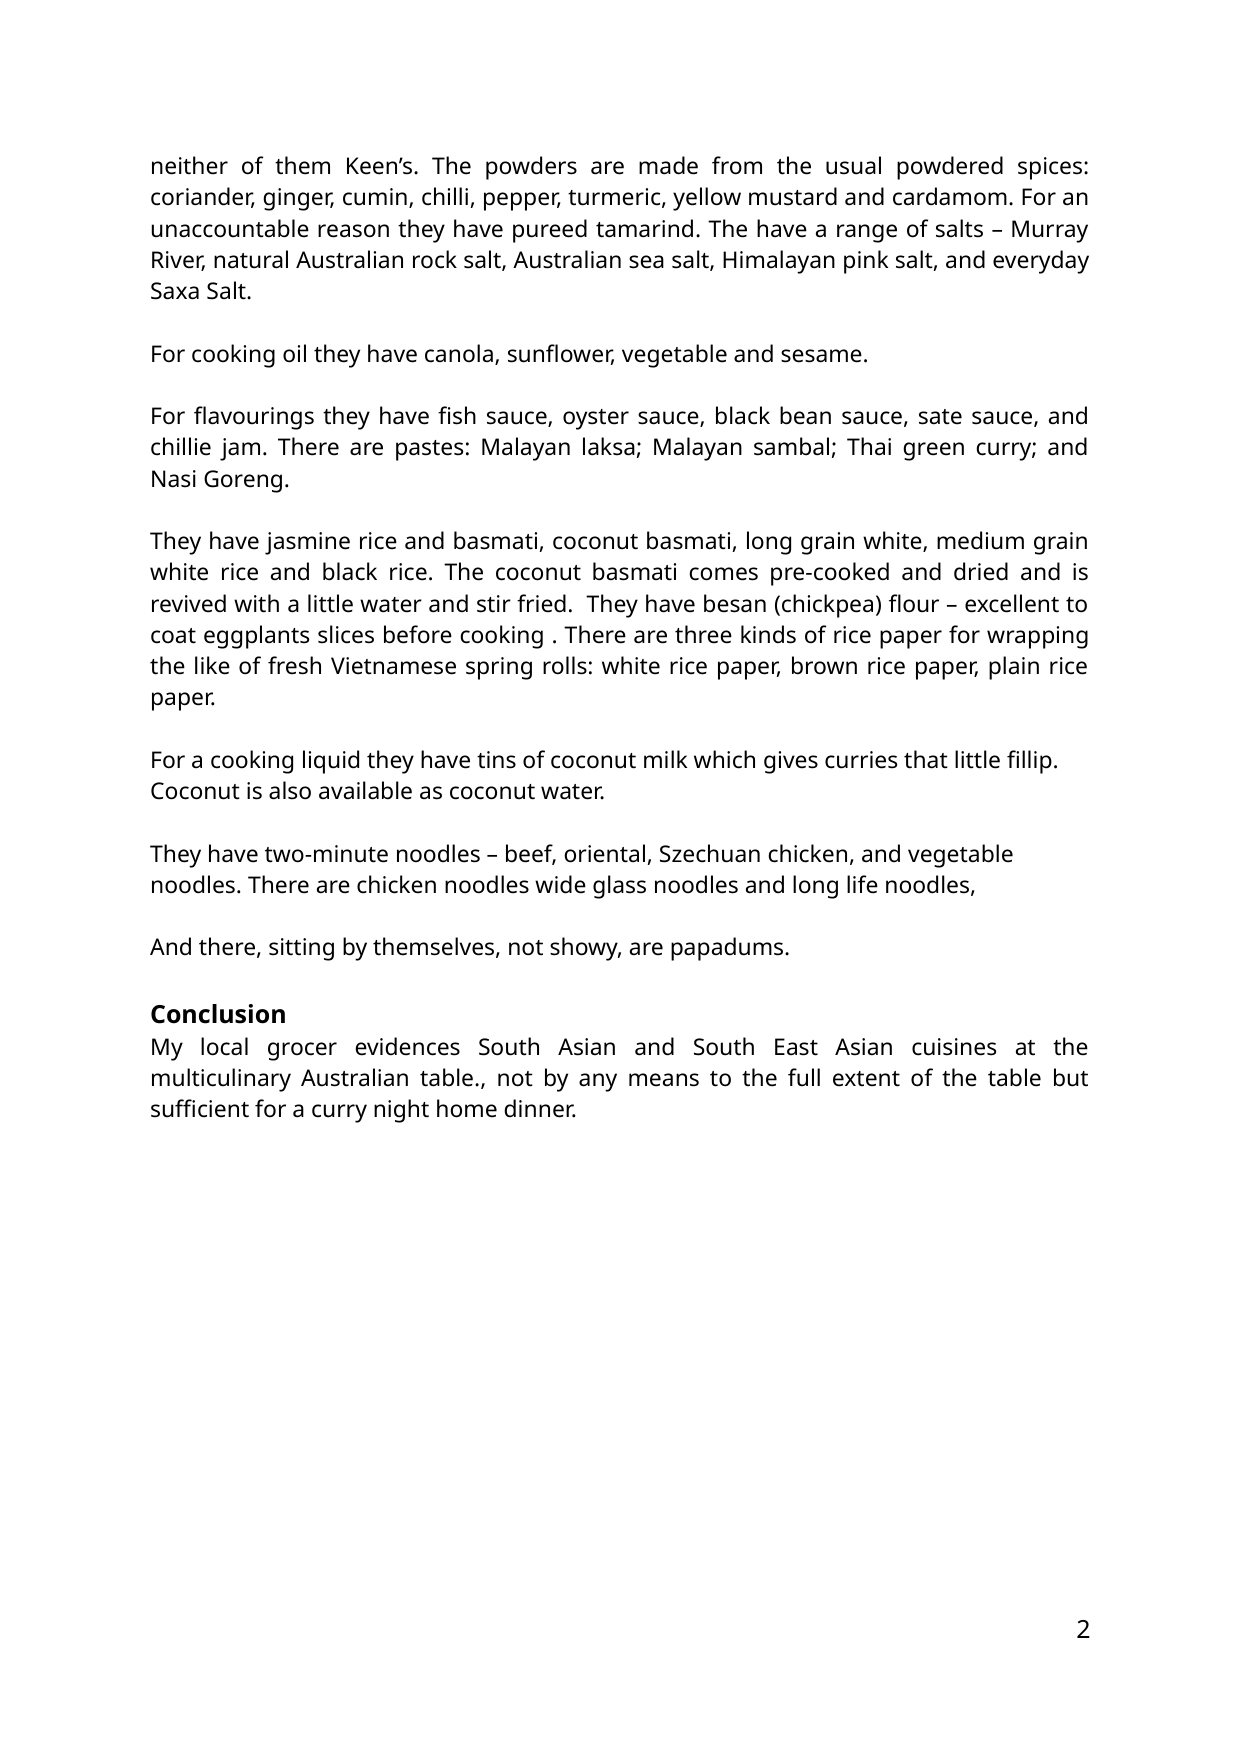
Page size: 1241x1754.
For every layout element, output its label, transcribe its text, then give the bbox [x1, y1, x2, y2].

text For cooking oil they have canola, sunflower, vegetable and sesame. [150, 337, 1090, 369]
text And there, sitting by themselves, not showy, are papadums. [150, 931, 1090, 962]
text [150, 150, 1090, 306]
text They have two-minute noodles – beef, oriental, Szechuan chicken, and vegetable noodles. There are chicken noodles wide glass noodles and long life noodles, [150, 837, 1090, 900]
text For a cooking liquid they have tins of coconut milk which gives curries that little fillip. Coconut is also available as coconut water. [150, 744, 1090, 806]
subtitle Conclusion [150, 997, 1090, 1031]
text My local grocer evidences South Asian and South East Asian cuisines at the multiculinary Australian table., not by any means to the full extent of the table but sufficient for a curry night home dinner. [150, 1031, 1090, 1124]
text They have jasmine rice and basmati, coconut basmati, long grain white, medium grain white rice and black rice. The coconut basmati comes pre-cooked and dried and is revived with a little water and stir fried. They have besan (chickpea) flour – excellent to coat eggplants slices before cooking . There are three kinds of rice paper for wrapping the like of fresh Vietnamese spring rolls: white rice paper, brown rice paper, plain rice paper. [150, 525, 1090, 712]
text For flavourings they have fish sauce, oyster sauce, black bean sauce, sate sauce, and chillie jam. There are pastes: Malayan laksa; Malayan sambal; Thai green curry; and Nasi Goreng. [150, 400, 1090, 494]
